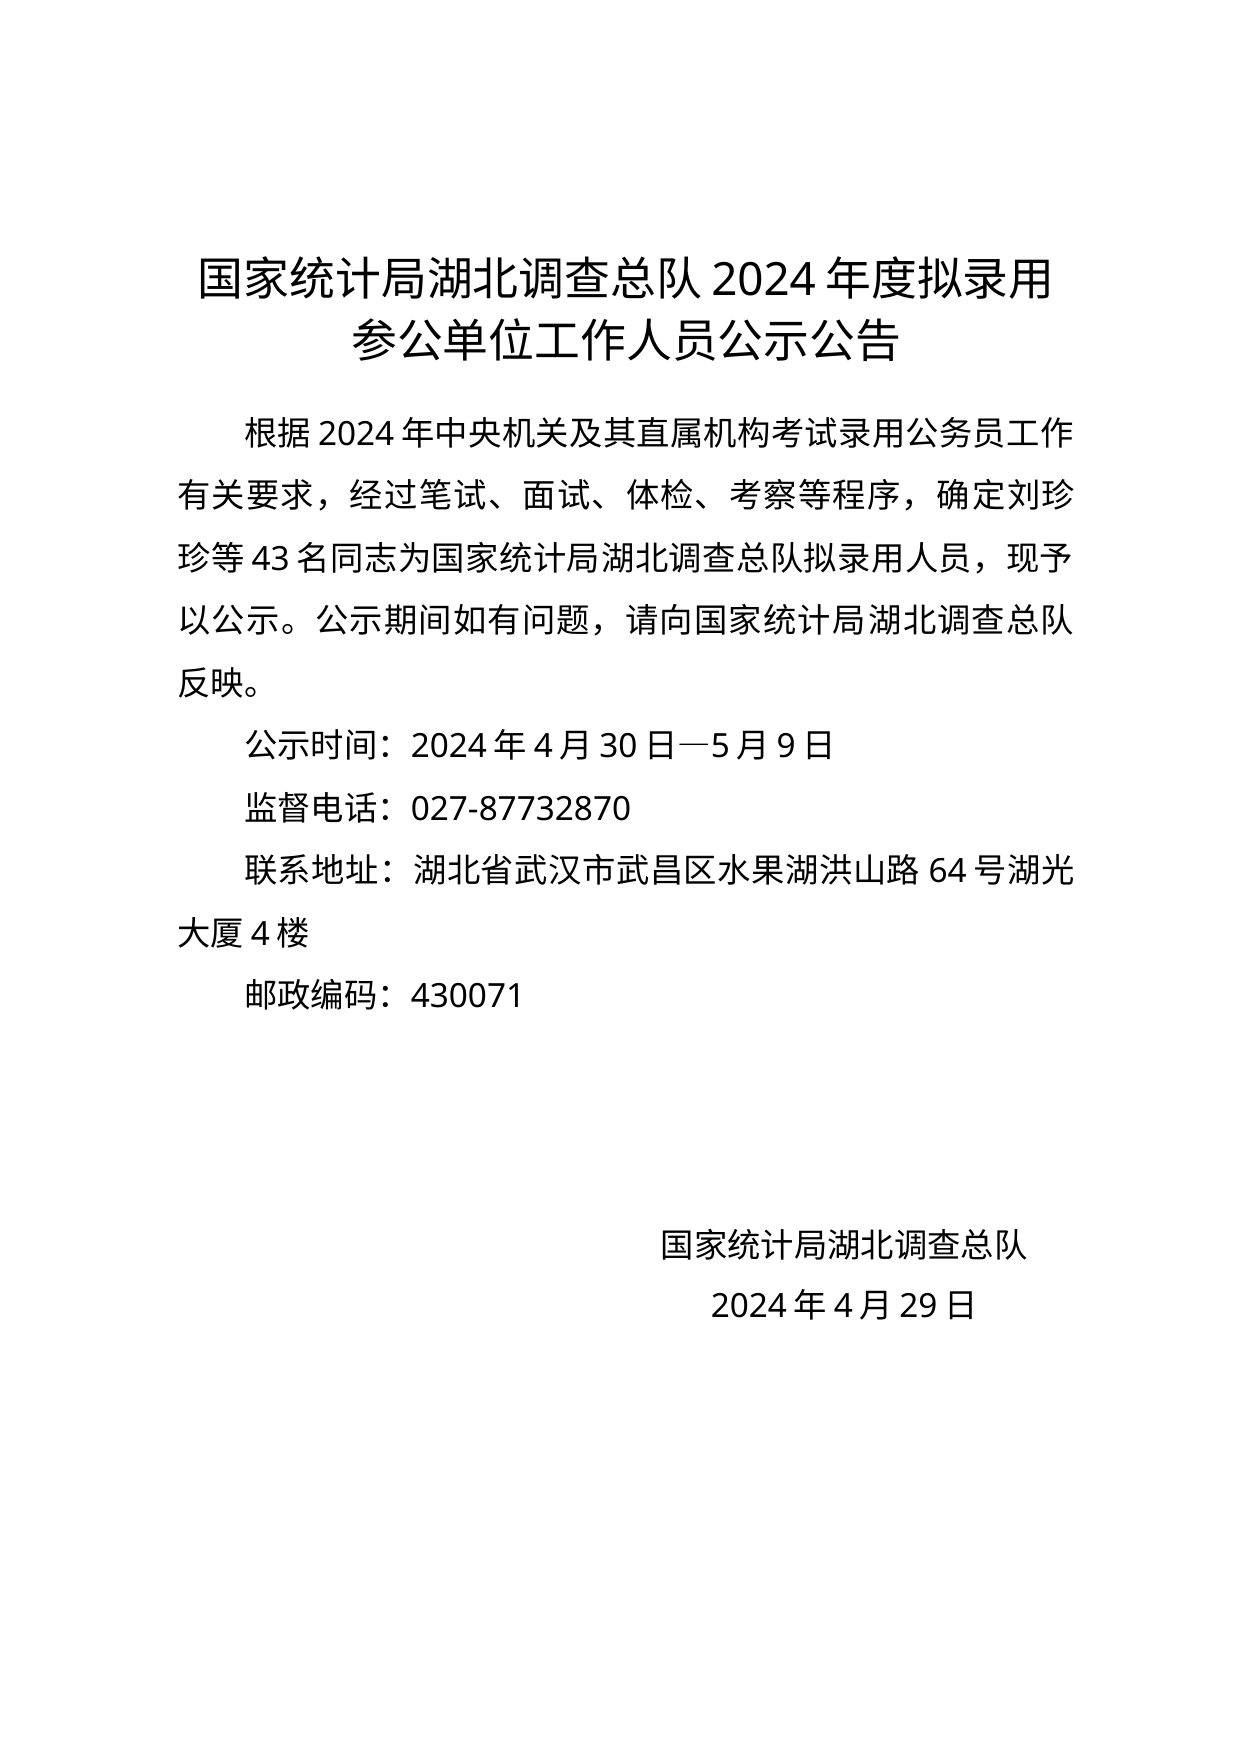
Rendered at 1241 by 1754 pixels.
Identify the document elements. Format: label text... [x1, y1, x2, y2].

text 根据2024年中央机关及其直属机构考试录用公务员工作有关要求，经过笔试、面试、体检、考察等程序，确定刘珍珍等43名同志为国家统计局湖北调查总队拟录用人员，现予以公示。公示期间如有问题，请向国家统计局湖北调查总队反映。 [177, 395, 1075, 708]
text 监督电话：027-87732870 [177, 770, 1075, 833]
text 2024年4月29日 [177, 1270, 1075, 1335]
text 公示时间：2024年4月30日—5月9日 [177, 708, 1075, 770]
text 联系地址：湖北省武汉市武昌区水果湖洪山路64号湖光大厦4楼 [177, 833, 1075, 958]
text 参公单位工作人员公示公告 [177, 308, 1075, 370]
text 国家统计局湖北调查总队2024年度拟录用 [177, 245, 1075, 308]
text 邮政编码：430071 [177, 958, 1075, 1020]
text 国家统计局湖北调查总队 [177, 1208, 1075, 1270]
